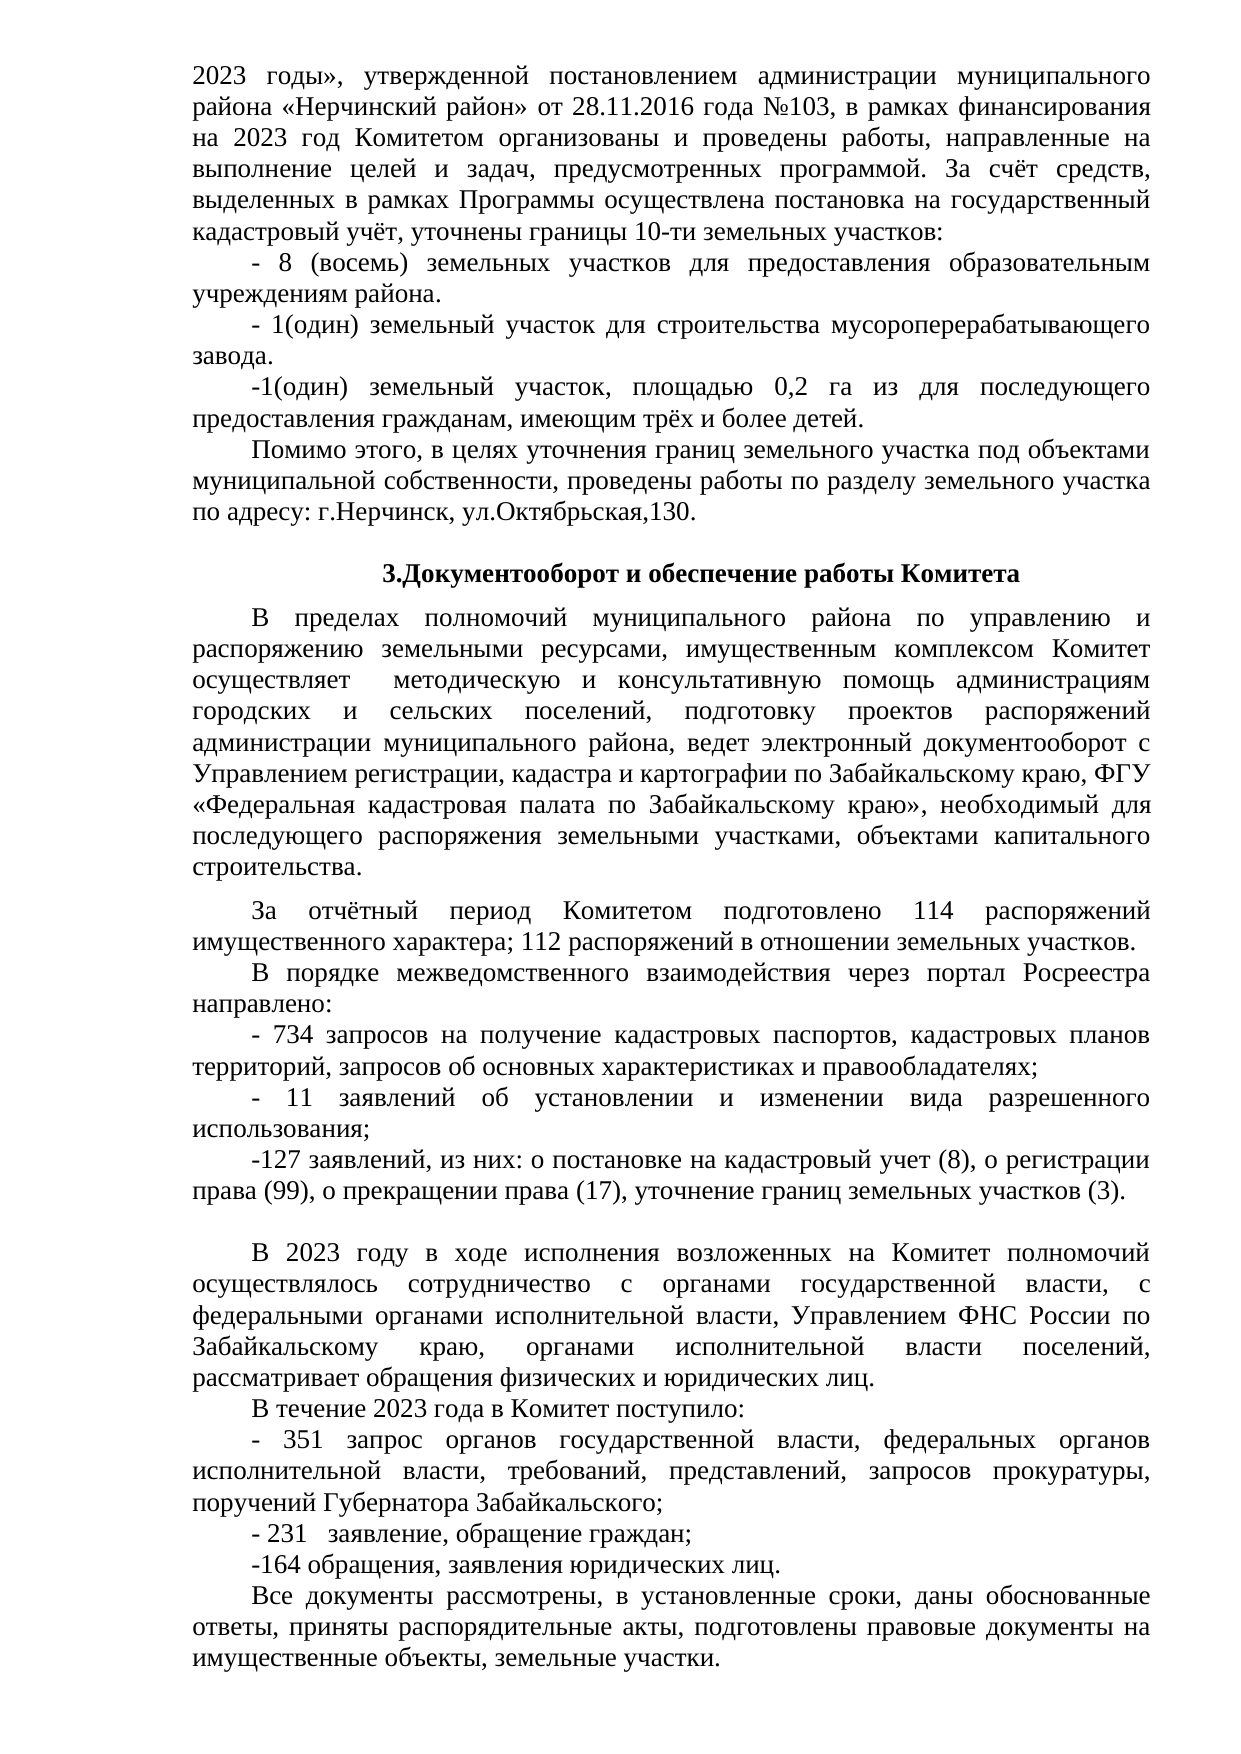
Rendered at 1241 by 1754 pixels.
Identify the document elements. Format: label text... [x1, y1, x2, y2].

text В пределах полномочий муниципального района по управлению и распоряжению земельными ресурсами, имущественным комплексом Комитет осуществляет методическую и консультативную помощь администрациям городских и сельских поселений, подготовку проектов распоряжений администрации муниципального района, ведет электронный документооборот с Управлением регистрации, кадастра и картографии по Забайкальскому краю, ФГУ «Федеральная кадастровая палата по Забайкальскому краю», необходимый для последующего распоряжения земельными участками, объектами капитального строительства. [192, 601, 1152, 881]
text -164 обращения, заявления юридических лиц. [192, 1548, 1152, 1579]
text - 1(один) земельный участок для строительства мусороперерабатывающего завода. [192, 308, 1152, 371]
text - 734 запросов на получение кадастровых паспортов, кадастровых планов территорий, запросов об основных характеристиках и правообладателях; [192, 1018, 1152, 1081]
text - 351 запрос органов государственной власти, федеральных органов исполнительной власти, требований, представлений, запросов прокуратуры, поручений Губернатора Забайкальского; [192, 1423, 1152, 1517]
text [192, 59, 1152, 246]
text - 11 заявлений об установлении и изменении вида разрешенного использования; [192, 1081, 1152, 1143]
text В порядке межведомственного взаимодействия через портал Росреестра направлено: [192, 956, 1152, 1018]
text В 2023 году в ходе исполнения возложенных на Комитет полномочий осуществлялось сотрудничество с органами государственной власти, с федеральными органами исполнительной власти, Управлением ФНС России по Забайкальскому краю, органами исполнительной власти поселений, рассматривает обращения физических и юридических лиц. [192, 1236, 1152, 1392]
text 3.Документооборот и обеспечение работы Комитета [192, 557, 1152, 588]
text - 8 (восемь) земельных участков для предоставления образовательным учреждениям района. [192, 246, 1152, 308]
text -127 заявлений, из них: о постановке на кадастровый учет (8), о регистрации права (99), о прекращении права (17), уточнение границ земельных участков (3). [192, 1143, 1152, 1205]
text Все документы рассмотрены, в установленные сроки, даны обоснованные ответы, приняты распорядительные акты, подготовлены правовые документы на имущественные объекты, земельные участки. [192, 1579, 1152, 1672]
text За отчётный период Комитетом подготовлено 114 распоряжений имущественного характера; 112 распоряжений в отношении земельных участков. [192, 894, 1152, 956]
text - 231 заявление, обращение граждан; [192, 1517, 1152, 1548]
text В течение 2023 года в Комитет поступило: [192, 1392, 1152, 1423]
text -1(один) земельный участок, площадью 0,2 га из для последующего предоставления гражданам, имеющим трёх и более детей. [192, 371, 1152, 433]
text Помимо этого, в целях уточнения границ земельного участка под объектами муниципальной собственности, проведены работы по разделу земельного участка по адресу: г.Нерчинск, ул.Октябрьская,130. [192, 433, 1152, 526]
